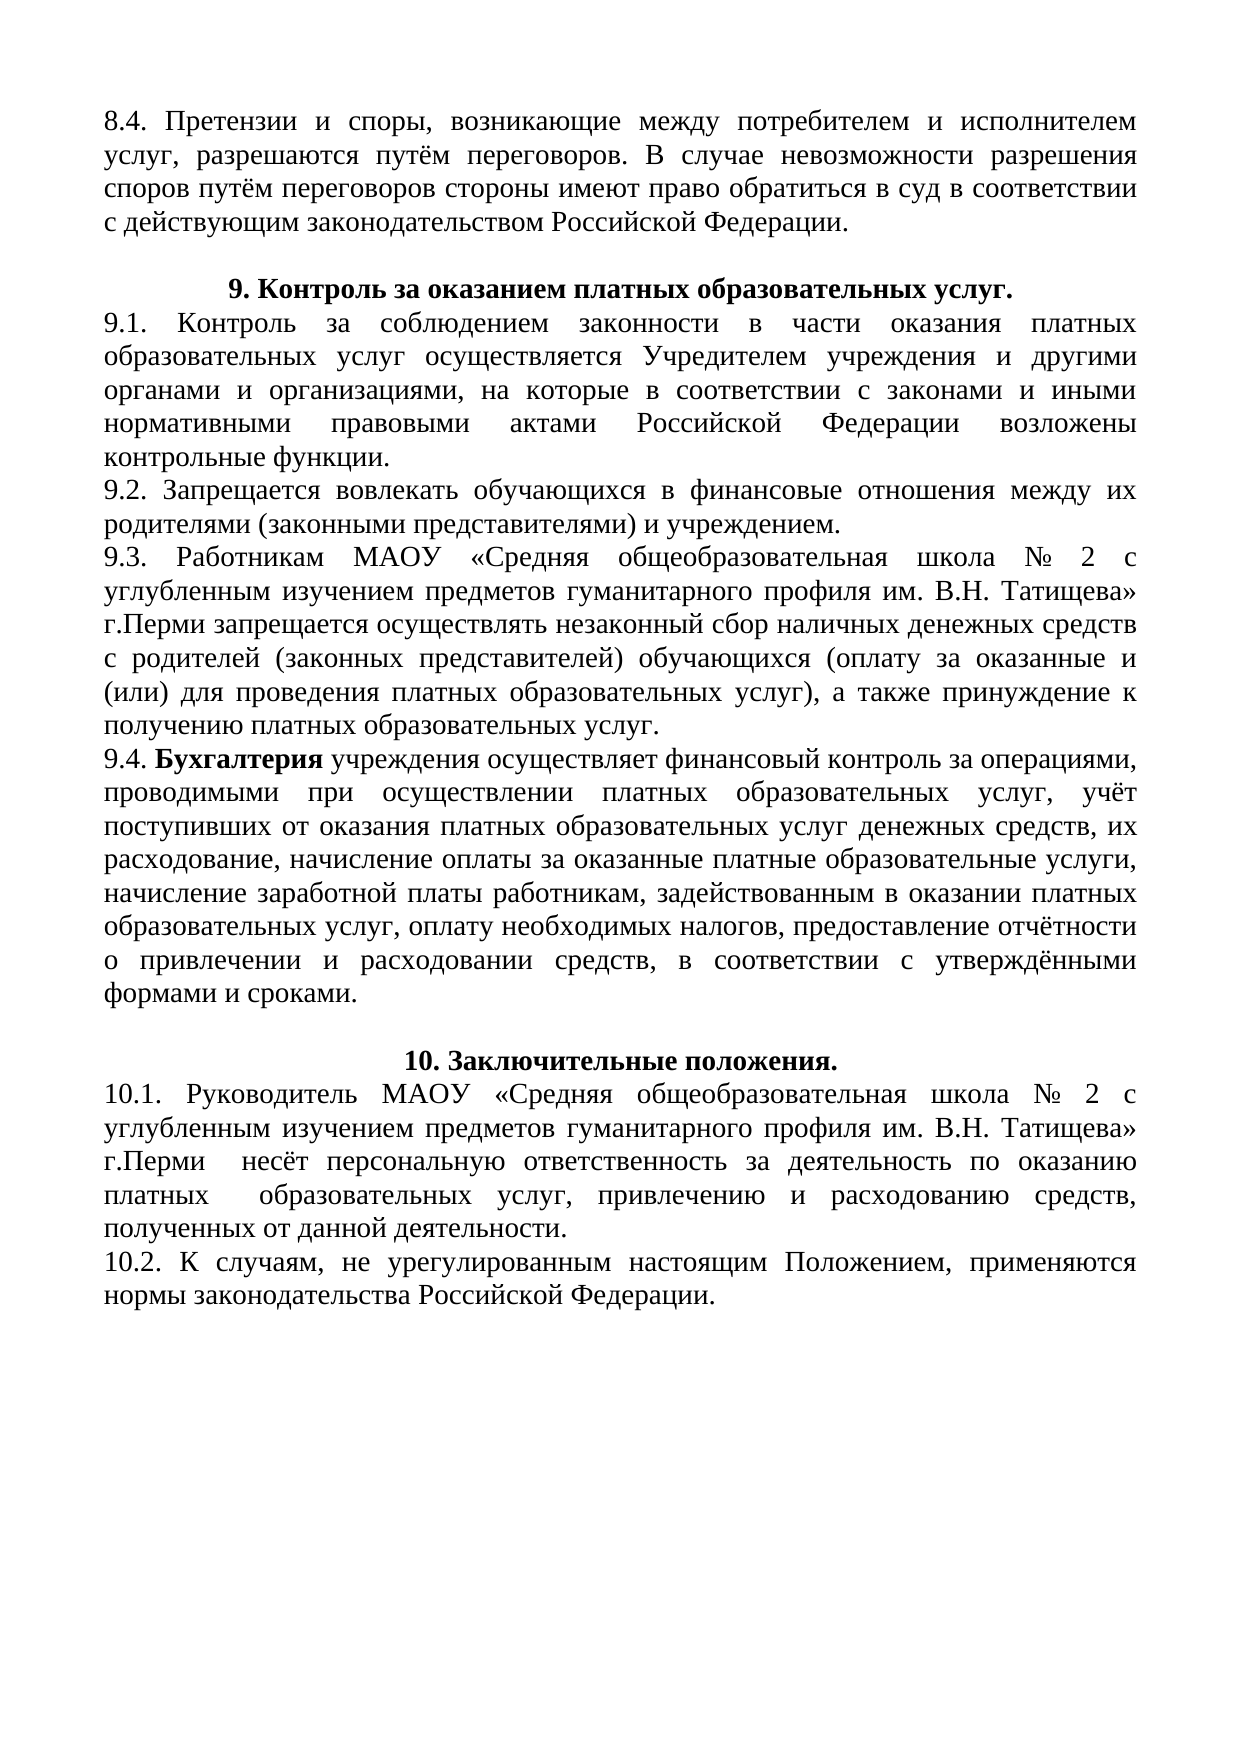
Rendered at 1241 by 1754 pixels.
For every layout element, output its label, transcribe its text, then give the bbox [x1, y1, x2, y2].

text 9.4. Бухгалтерия учреждения осуществляет финансовый контроль за операциями, проводимыми при осуществлении платных образовательных услуг, учёт поступивших от оказания платных образовательных услуг денежных средств, их расходование, начисление оплаты за оказанные платные образовательные услуги, начисление заработной платы работникам, задействованным в оказании платных образовательных услуг, оплату необходимых налогов, предоставление отчётности о привлечении и расходовании средств, в соответствии с утверждёнными формами и сроками. [103, 741, 1138, 1009]
text 9.3. Работникам МАОУ «Средняя общеобразовательная школа № 2 с углубленным изучением предметов гуманитарного профиля им. В.Н. Татищева» г.Перми запрещается осуществлять незаконный сбор наличных денежных средств с родителей (законных представителей) обучающихся (оплату за оказанные и (или) для проведения платных образовательных услуг), а также принуждение к получению платных образовательных услуг. [103, 539, 1138, 741]
text 9. Контроль за оказанием платных образовательных услуг. [103, 271, 1138, 305]
text 10.2. К случаям, не урегулированным настоящим Положением, применяются нормы законодательства Российской Федерации. [103, 1244, 1138, 1311]
text 8.4. Претензии и споры, возникающие между потребителем и исполнителем услуг, разрешаются путём переговоров. В случае невозможности разрешения споров путём переговоров стороны имеют право обратиться в суд в соответствии с действующим законодательством Российской Федерации. [103, 103, 1138, 238]
text 9.1. Контроль за соблюдением законности в части оказания платных образовательных услуг осуществляется Учредителем учреждения и другими органами и организациями, на которые в соответствии с законами и иными нормативными правовыми актами Российской Федерации возложены контрольные функции. [103, 305, 1138, 472]
text 10.1. Руководитель МАОУ «Средняя общеобразовательная школа № 2 с углубленным изучением предметов гуманитарного профиля им. В.Н. Татищева» г.Перми несёт персональную ответственность за деятельность по оказанию платных образовательных услуг, привлечению и расходованию средств, полученных от данной деятельности. [103, 1076, 1138, 1244]
text 9.2. Запрещается вовлекать обучающихся в финансовые отношения между их родителями (законными представителями) и учреждением. [103, 472, 1138, 539]
text 10. Заключительные положения. [103, 1043, 1138, 1076]
